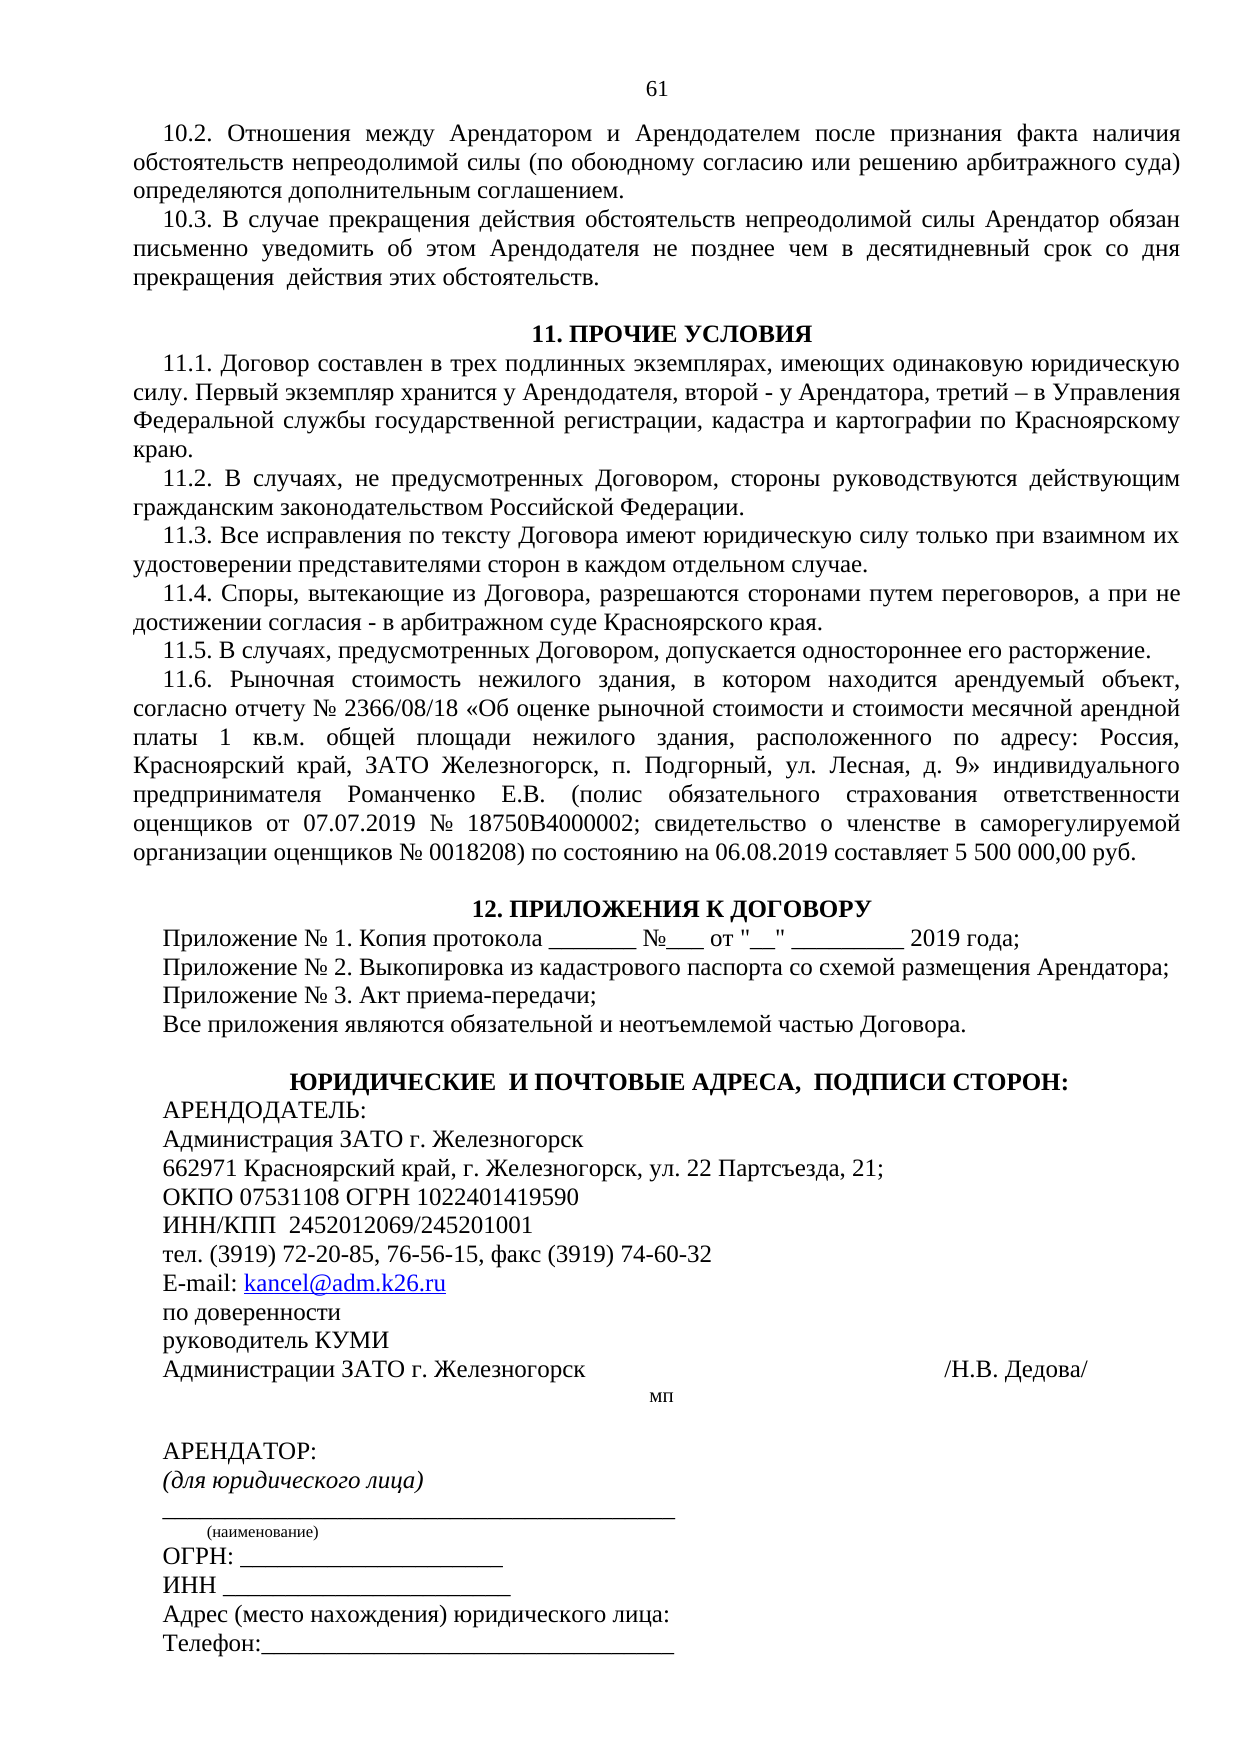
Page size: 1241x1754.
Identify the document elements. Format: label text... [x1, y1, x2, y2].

text (наименование) [133, 1522, 1181, 1541]
text Приложение № 1. Копия протокола _______ №___ от "__" _________ 2019 года; [133, 923, 1181, 952]
text 12. ПРИЛОЖЕНИЯ К ДОГОВОРУ [133, 894, 1181, 923]
text тел. (3919) 72-20-85, 76-56-15, факс (3919) 74-60-32 [133, 1239, 1181, 1268]
text 11.6. Рыночная стоимость нежилого здания, в котором находится арендуемый объект, согласно отчету № 2366/08/18 «Об оценке рыночной стоимости и стоимости месячной арендной платы 1 кв.м. общей площади нежилого здания, расположенного по адресу: Россия, Красноярский край, ЗАТО Железногорск, п. Подгорный, ул. Лесная, д. 9» индивидуального предпринимателя Романченко Е.В. (полис обязательного страхования ответственности оценщиков от 07.07.2019 № 18750В4000002; свидетельство о членстве в саморегулируемой организации оценщиков № 0018208) по состоянию на 06.08.2019 составляет 5 500 000,00 руб. [133, 664, 1181, 866]
text ОГРН: _____________________ [133, 1541, 1181, 1570]
text 11. ПРОЧИЕ УСЛОВИЯ [133, 319, 1181, 348]
text АРЕНДОДАТЕЛЬ: [133, 1096, 1181, 1124]
text _________________________________________ [133, 1493, 1181, 1522]
text АРЕНДАТОР: [133, 1436, 1181, 1465]
text 11.5. В случаях, предусмотренных Договором, допускается одностороннее его расторжение. [133, 636, 1181, 664]
text ОКПО 07531108 ОГРН 1022401419590 [133, 1182, 1181, 1211]
text руководитель КУМИ [133, 1326, 1181, 1354]
text 10.2. Отношения между Арендатором и Арендодателем после признания факта наличия обстоятельств непреодолимой силы (по обоюдному согласию или решению арбитражного суда) определяются дополнительным соглашением. [133, 118, 1181, 204]
text Администрации ЗАТО г. Железногорск /Н.В. Дедова/ [133, 1354, 1181, 1383]
text Администрация ЗАТО г. Железногорск [133, 1124, 1181, 1153]
text 11.3. Все исправления по тексту Договора имеют юридическую силу только при взаимном их удостоверении представителями сторон в каждом отдельном случае. [133, 521, 1181, 578]
text мп [133, 1383, 1181, 1407]
text 11.2. В случаях, не предусмотренных Договором, стороны руководствуются действующим гражданским законодательством Российской Федерации. [133, 463, 1181, 521]
text Телефон:_________________________________ [133, 1628, 1181, 1656]
text Приложение № 3. Акт приема-передачи; [133, 981, 1181, 1009]
text Все приложения являются обязательной и неотъемлемой частью Договора. [133, 1009, 1181, 1038]
text ИНН/КПП 2452012069/245201001 [133, 1211, 1181, 1239]
text 11.4. Споры, вытекающие из Договора, разрешаются сторонами путем переговоров, а при не достижении согласия - в арбитражном суде Красноярского края. [133, 578, 1181, 636]
text по доверенности [133, 1297, 1181, 1326]
text Приложение № 2. Выкопировка из кадастрового паспорта со схемой размещения Арендатора; [133, 952, 1181, 981]
text Адрес (место нахождения) юридического лица: [133, 1599, 1181, 1628]
text ИНН _______________________ [133, 1570, 1181, 1599]
text 10.3. В случае прекращения действия обстоятельств непреодолимой силы Арендатор обязан письменно уведомить об этом Арендодателя не позднее чем в десятидневный срок со дня прекращения действия этих обстоятельств. [133, 204, 1181, 291]
text E-mail: kancel@adm.k26.ru [133, 1268, 1181, 1297]
text 11.1. Договор составлен в трех подлинных экземплярах, имеющих одинаковую юридическую силу. Первый экземпляр хранится у Арендодателя, второй - у Арендатора, третий – в Управления Федеральной службы государственной регистрации, кадастра и картографии по Красноярскому краю. [133, 348, 1181, 463]
text 662971 Красноярский край, г. Железногорск, ул. 22 Партсъезда, 21; [133, 1153, 1181, 1182]
text (для юридического лица) [133, 1465, 1181, 1493]
text ЮРИДИЧЕСКИЕ И ПОЧТОВЫЕ АДРЕСА, ПОДПИСИ СТОРОН: [133, 1067, 1181, 1096]
